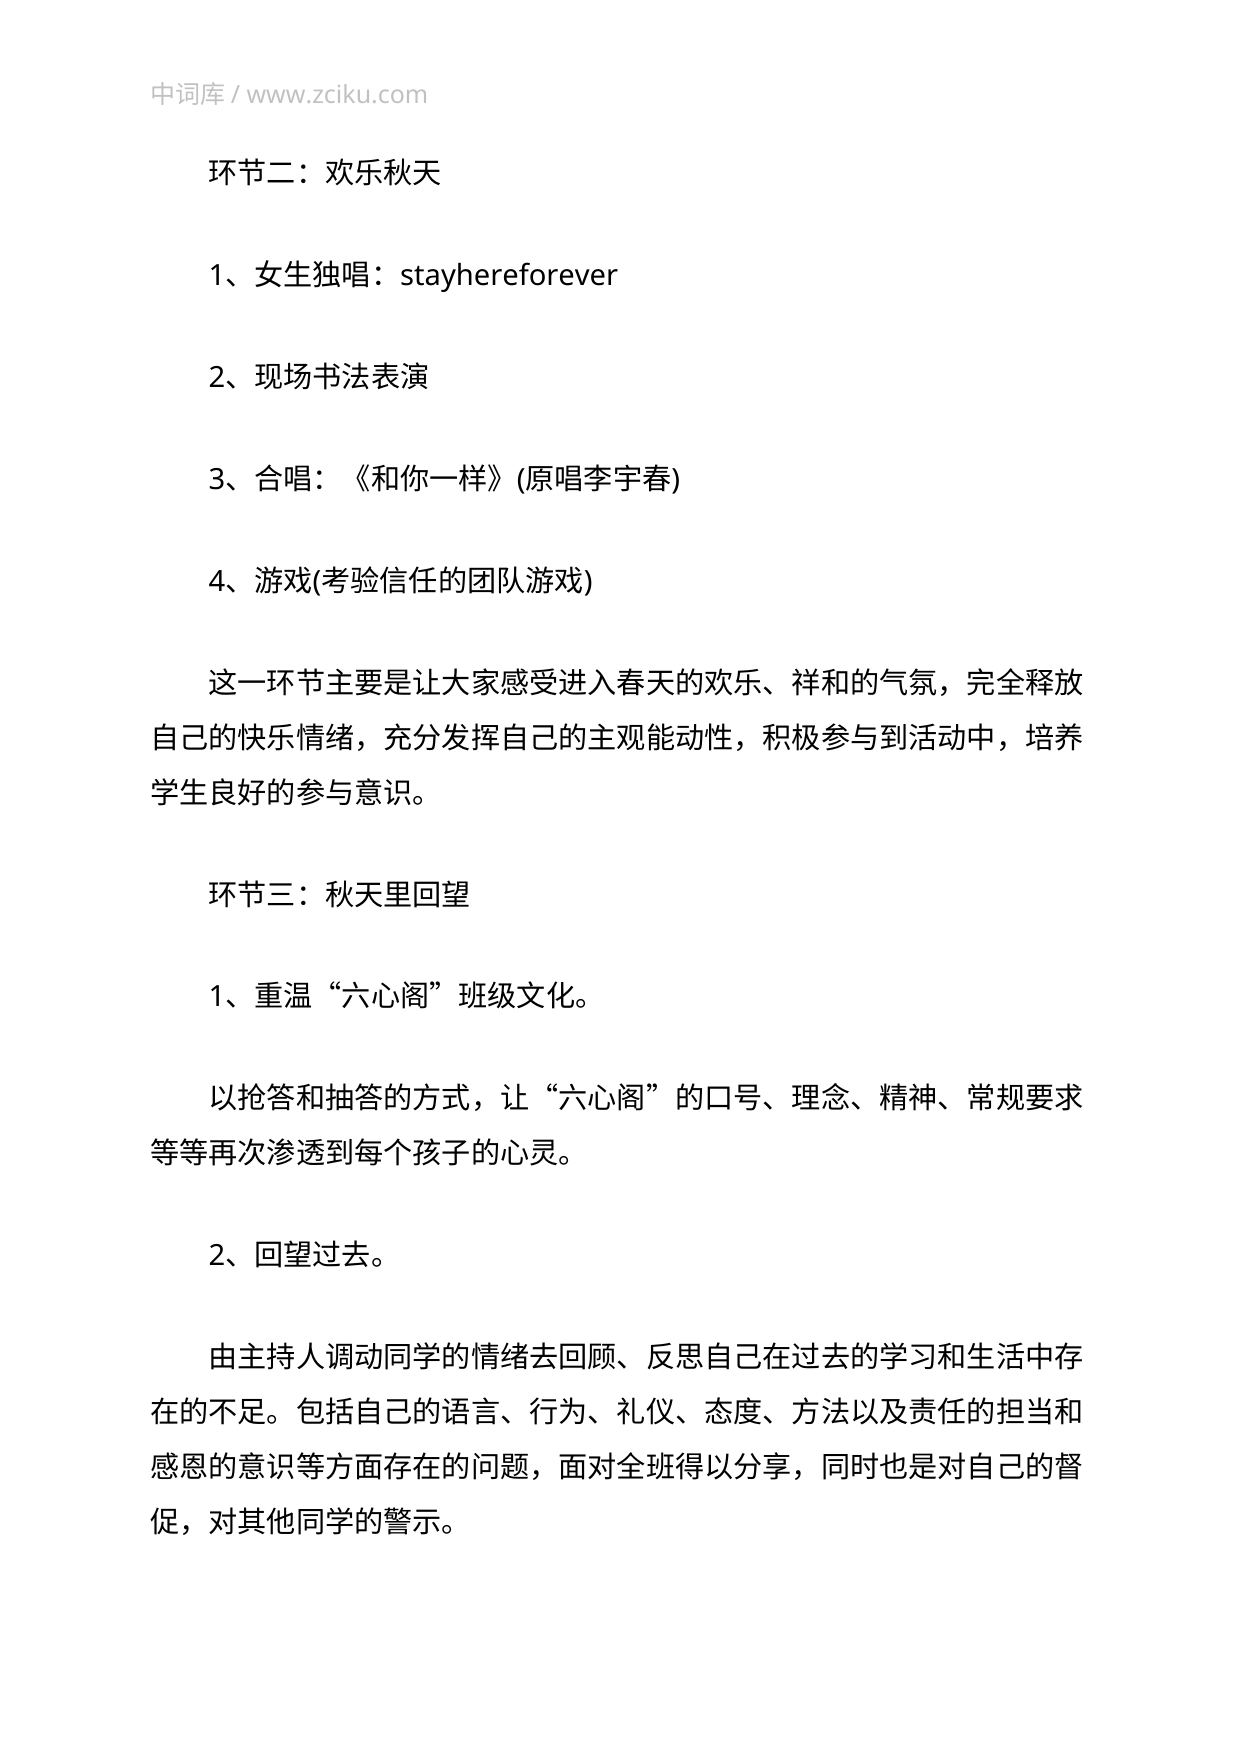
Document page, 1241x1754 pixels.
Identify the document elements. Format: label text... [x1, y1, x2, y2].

text 1、重温“六心阁”班级文化。 [150, 973, 1090, 1015]
text 2、现场书法表演 [150, 354, 1090, 396]
text 环节三：秋天里回望 [150, 871, 1090, 913]
text 2、回望过去。 [150, 1232, 1090, 1274]
text 1、女生独唱：stayhereforever [150, 252, 1090, 294]
text 3、合唱：《和你一样》(原唱李宇春) [150, 456, 1090, 498]
text 由主持人调动同学的情绪去回顾、反思自己在过去的学习和生活中存在的不足。包括自己的语言、行为、礼仪、态度、方法以及责任的担当和感恩的意识等方面存在的问题，面对全班得以分享，同时也是对自己的督促，对其他同学的警示。 [150, 1334, 1090, 1541]
text 4、游戏(考验信任的团队游戏) [150, 558, 1090, 600]
text 以抢答和抽答的方式，让“六心阁”的口号、理念、精神、常规要求等等再次渗透到每个孩子的心灵。 [150, 1075, 1090, 1172]
text 这一环节主要是让大家感受进入春天的欢乐、祥和的气氛，完全释放自己的快乐情绪，充分发挥自己的主观能动性，积极参与到活动中，培养学生良好的参与意识。 [150, 660, 1090, 812]
text 环节二：欢乐秋天 [150, 150, 1090, 192]
